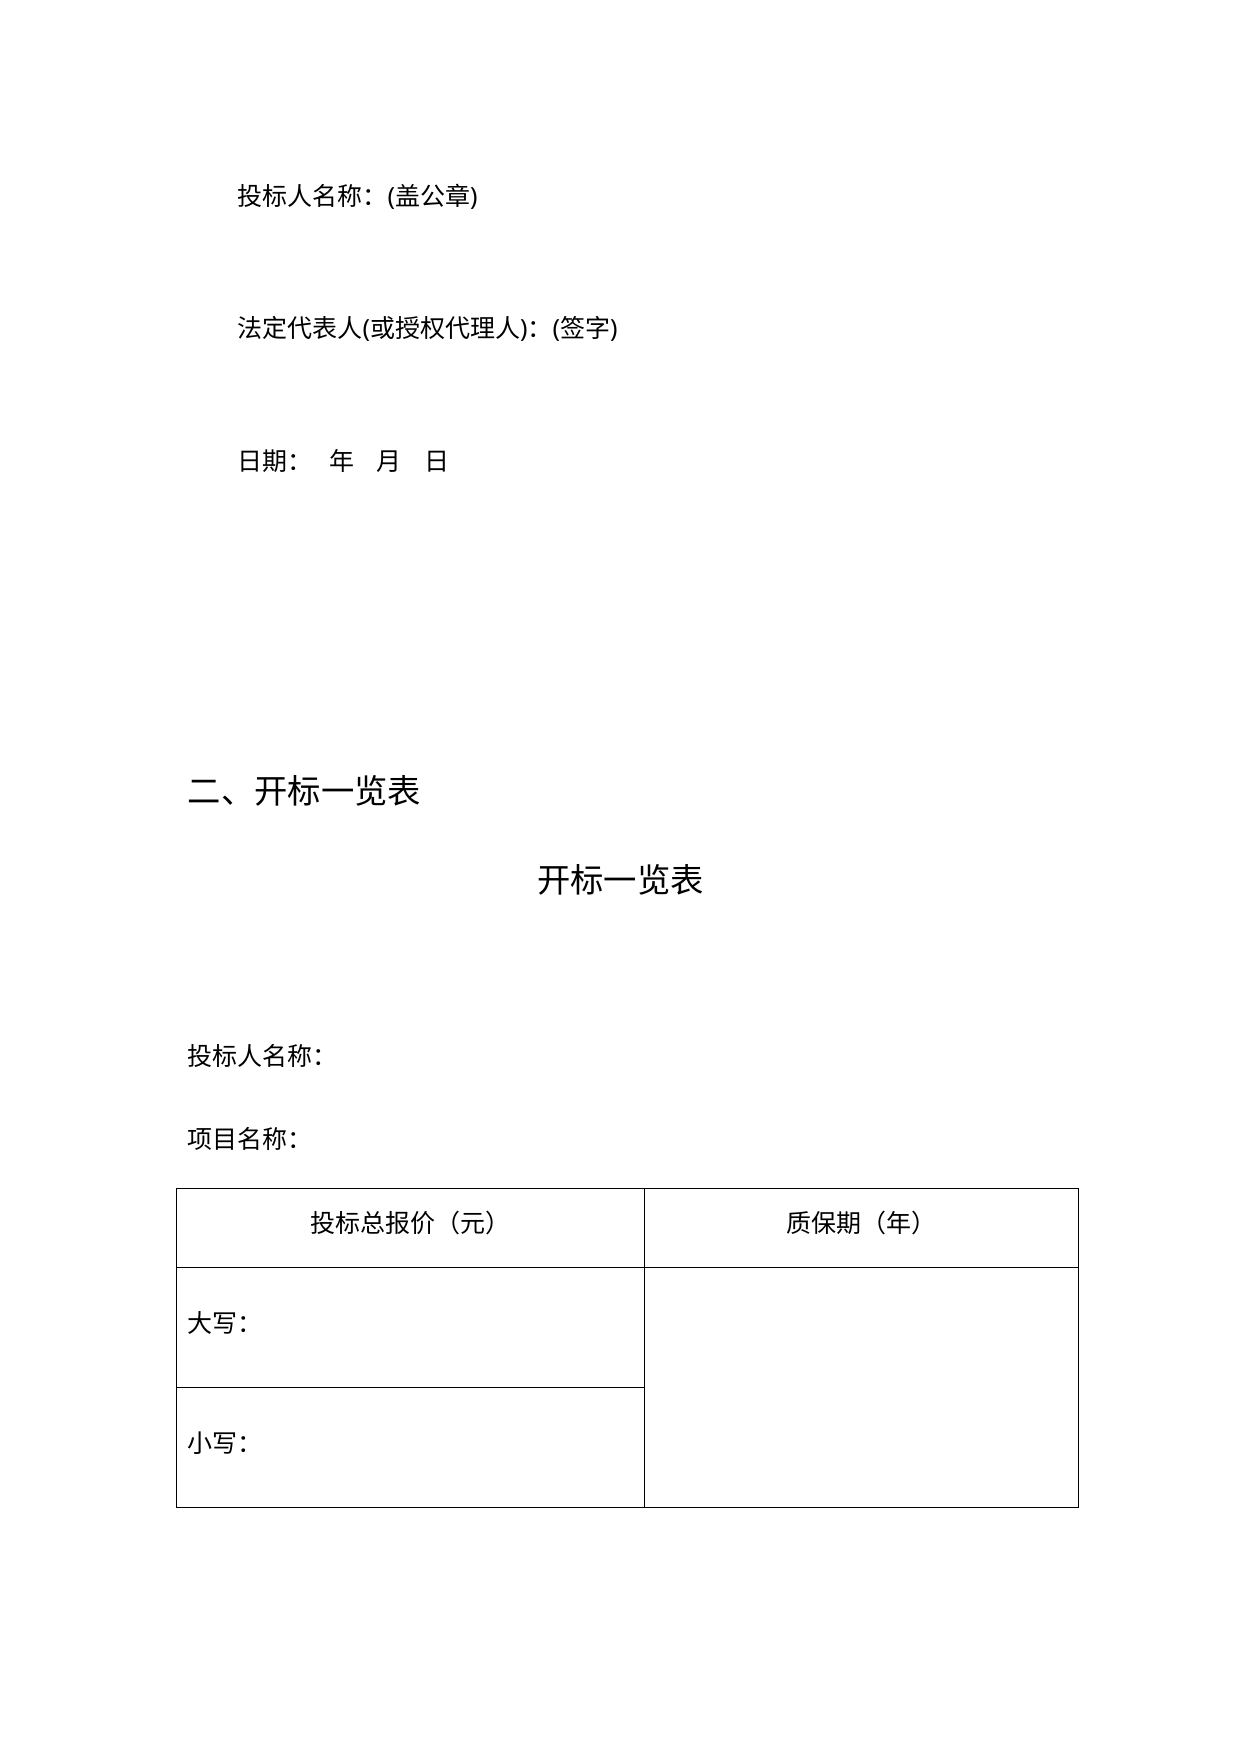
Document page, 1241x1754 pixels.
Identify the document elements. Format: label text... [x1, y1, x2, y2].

table_cell 大写： [177, 1268, 644, 1387]
list 日期： 年 月 日 [187, 427, 1053, 492]
table_header 投标总报价（元） [177, 1189, 644, 1267]
list 投标人名称：(盖公章) [187, 162, 1053, 227]
text 投标人名称： [187, 1022, 1053, 1087]
list 开标一览表 [187, 756, 1053, 821]
table_cell [645, 1268, 1078, 1507]
text 项目名称： [187, 1105, 1053, 1170]
list 法定代表人(或授权代理人)：(签字) [187, 294, 1053, 359]
list 开标一览表 [187, 845, 1053, 910]
table_cell 小写： [177, 1388, 644, 1507]
table_header 质保期（年） [645, 1189, 1078, 1267]
